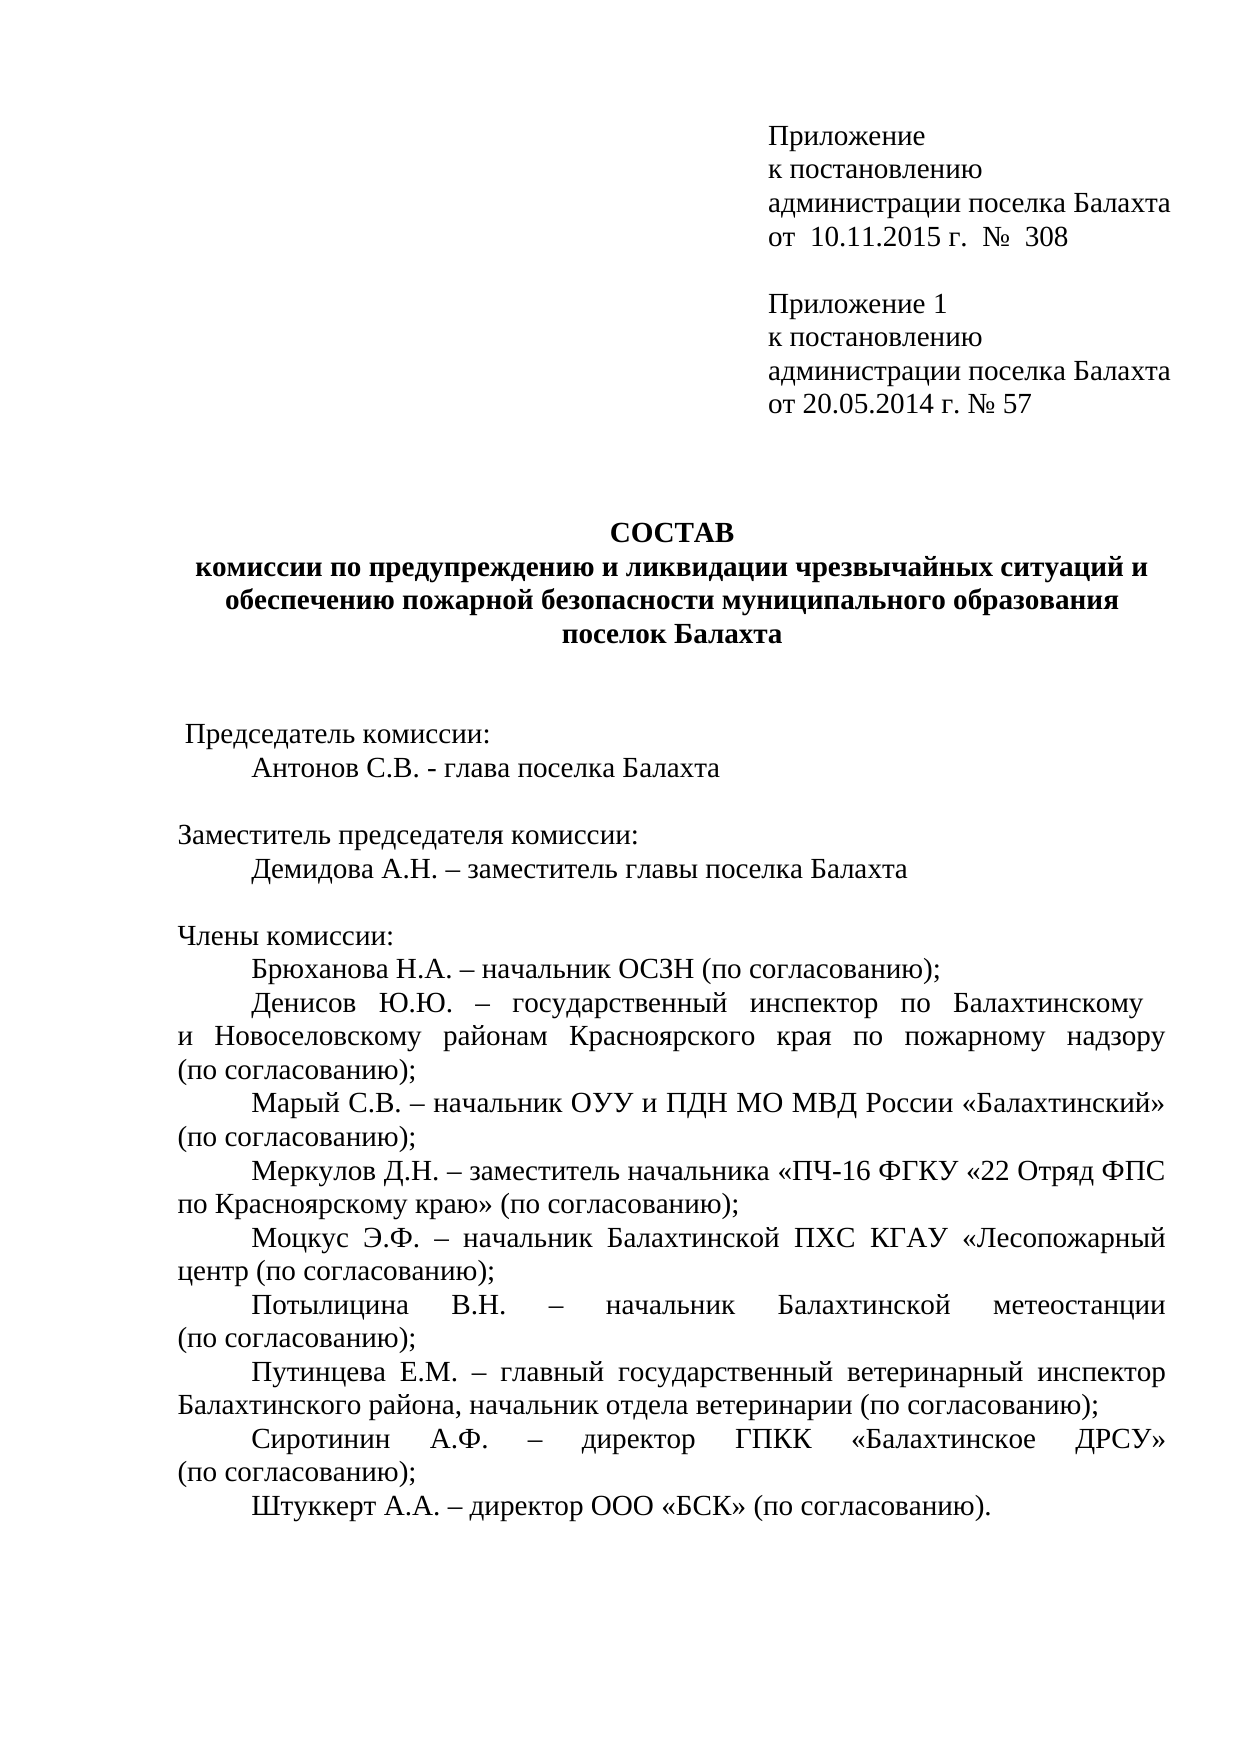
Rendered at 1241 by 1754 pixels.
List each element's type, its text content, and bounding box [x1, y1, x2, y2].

text Демидова А.Н. – заместитель главы поселка Балахта [177, 851, 1167, 884]
text комиссии по предупреждению и ликвидации чрезвычайных ситуаций и обеспечению пожарной безопасности муниципального образования поселок Балахта [177, 549, 1167, 649]
text Приложение [768, 118, 1182, 152]
list Путинцева Е.М. – главный государственный ветеринарный инспектор Балахтинского района, начальник отдела ветеринарии (по согласованию); [177, 1354, 1167, 1421]
text Члены комиссии: [177, 918, 1167, 951]
list Моцкус Э.Ф. – начальник Балахтинской ПХС КГАУ «Лесопожарный центр (по согласованию); [177, 1220, 1167, 1287]
text от 20.05.2014 г. № 57 [768, 386, 1182, 420]
text от 10.11.2015 г. № 308 [768, 219, 1182, 252]
text Антонов С.В. - глава поселка Балахта [177, 750, 1167, 784]
text СОСТАВ [177, 515, 1167, 549]
text Председатель комиссии: [177, 717, 1167, 750]
list Меркулов Д.Н. – заместитель начальника «ПЧ-16 ФГКУ «22 Отряд ФПС по Красноярскому краю» (по согласованию); [177, 1153, 1167, 1220]
text Заместитель председателя комиссии: [177, 817, 1167, 851]
text к постановлению администрации поселка Балахта [768, 152, 1182, 219]
list Сиротинин А.Ф. – директор ГПКК «Балахтинское ДРСУ» (по согласованию); [177, 1421, 1167, 1488]
list Потылицина В.Н. – начальник Балахтинской метеостанции (по согласованию); [177, 1287, 1167, 1354]
text к постановлению администрации поселка Балахта [768, 319, 1182, 386]
list Денисов Ю.Ю. – государственный инспектор по Балахтинскому и Новоселовскому районам Красноярского края по пожарному надзору (по согласованию); [177, 985, 1167, 1086]
list Брюханова Н.А. – начальник ОСЗН (по согласованию); [177, 951, 1167, 985]
text Приложение 1 [768, 286, 1182, 319]
list Марый С.В. – начальник ОУУ и ПДН МО МВД России «Балахтинский» (по согласованию); [177, 1086, 1167, 1153]
list Штуккерт А.А. – директор ООО «БСК» (по согласованию). [177, 1488, 1167, 1522]
